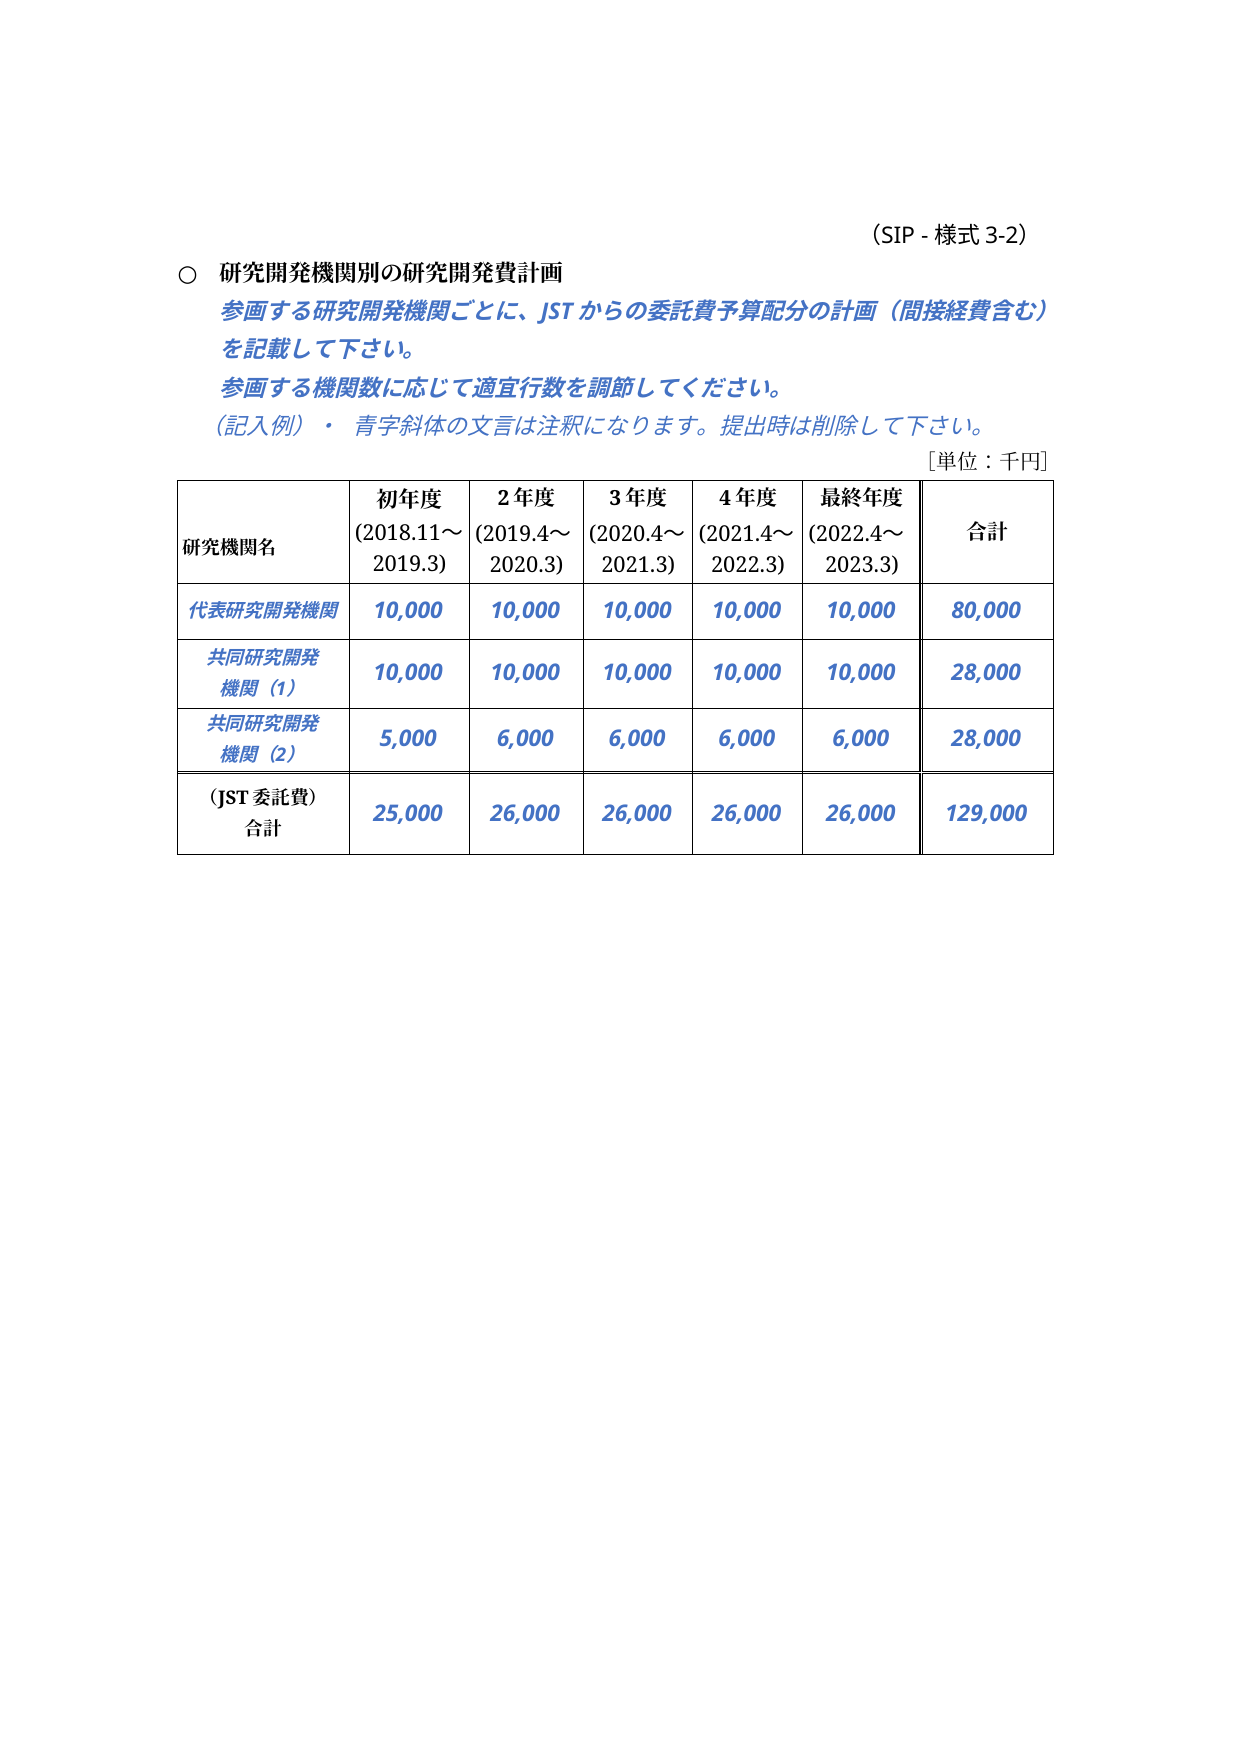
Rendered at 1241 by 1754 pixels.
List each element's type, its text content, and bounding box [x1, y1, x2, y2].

table_cell 129,000 [923, 774, 1053, 854]
list 研究開発機関別の研究開発費計画 [177, 255, 1061, 288]
table_cell 6,000 [584, 709, 692, 771]
table_cell 10,000 [803, 584, 919, 639]
table_cell 10,000 [584, 640, 692, 707]
table_cell 26,000 [803, 774, 919, 854]
table_header 初年度 (2018.11～ 2019.3) [350, 481, 469, 583]
table_cell 26,000 [584, 774, 692, 854]
table_cell 10,000 [693, 640, 802, 707]
table_header 3年度 (2020.4～ 2021.3) [584, 481, 692, 583]
table_cell 10,000 [470, 640, 583, 707]
table_cell 10,000 [350, 584, 469, 639]
table_cell 28,000 [923, 709, 1053, 771]
table_cell 10,000 [470, 584, 583, 639]
table_header 最終年度 (2022.4～ 2023.3) [803, 481, 919, 583]
table_cell 10,000 [693, 584, 802, 639]
table_cell 共同研究開発 機関（1） [178, 640, 349, 707]
table_cell 10,000 [803, 640, 919, 707]
table_cell 共同研究開発 機関（2） [178, 709, 349, 771]
table_cell 代表研究開発機関 [178, 584, 349, 639]
text ［単位：千円］ [177, 446, 1061, 476]
table_cell 80,000 [923, 584, 1053, 639]
table_header 研究機関名 [178, 481, 349, 583]
text （記入例）・ 青字斜体の文言は注釈になります。提出時は削除して下さい。 [177, 408, 1061, 441]
table_cell 10,000 [584, 584, 692, 639]
table_cell 6,000 [693, 709, 802, 771]
table_cell 10,000 [350, 640, 469, 707]
table_cell 25,000 [350, 774, 469, 854]
text 参画する研究開発機関ごとに、JSTからの委託費予算配分の計画（間接経費含む）を記載して下さい。 [219, 293, 1061, 364]
text （SIP - 様式3-2） [177, 217, 1041, 250]
text 参画する機関数に応じて適宜行数を調節してください。 [219, 369, 1061, 403]
table_cell 6,000 [803, 709, 919, 771]
table_header 合計 [923, 481, 1053, 583]
table_header 2年度 (2019.4～ 2020.3) [470, 481, 583, 583]
table_cell 28,000 [923, 640, 1053, 707]
table_cell 6,000 [470, 709, 583, 771]
table_cell 26,000 [470, 774, 583, 854]
table_cell （JST委託費） 合計 [178, 774, 349, 854]
table_header 4年度 (2021.4～ 2022.3) [693, 481, 802, 583]
table_cell 5,000 [350, 709, 469, 771]
table_cell 26,000 [693, 774, 802, 854]
